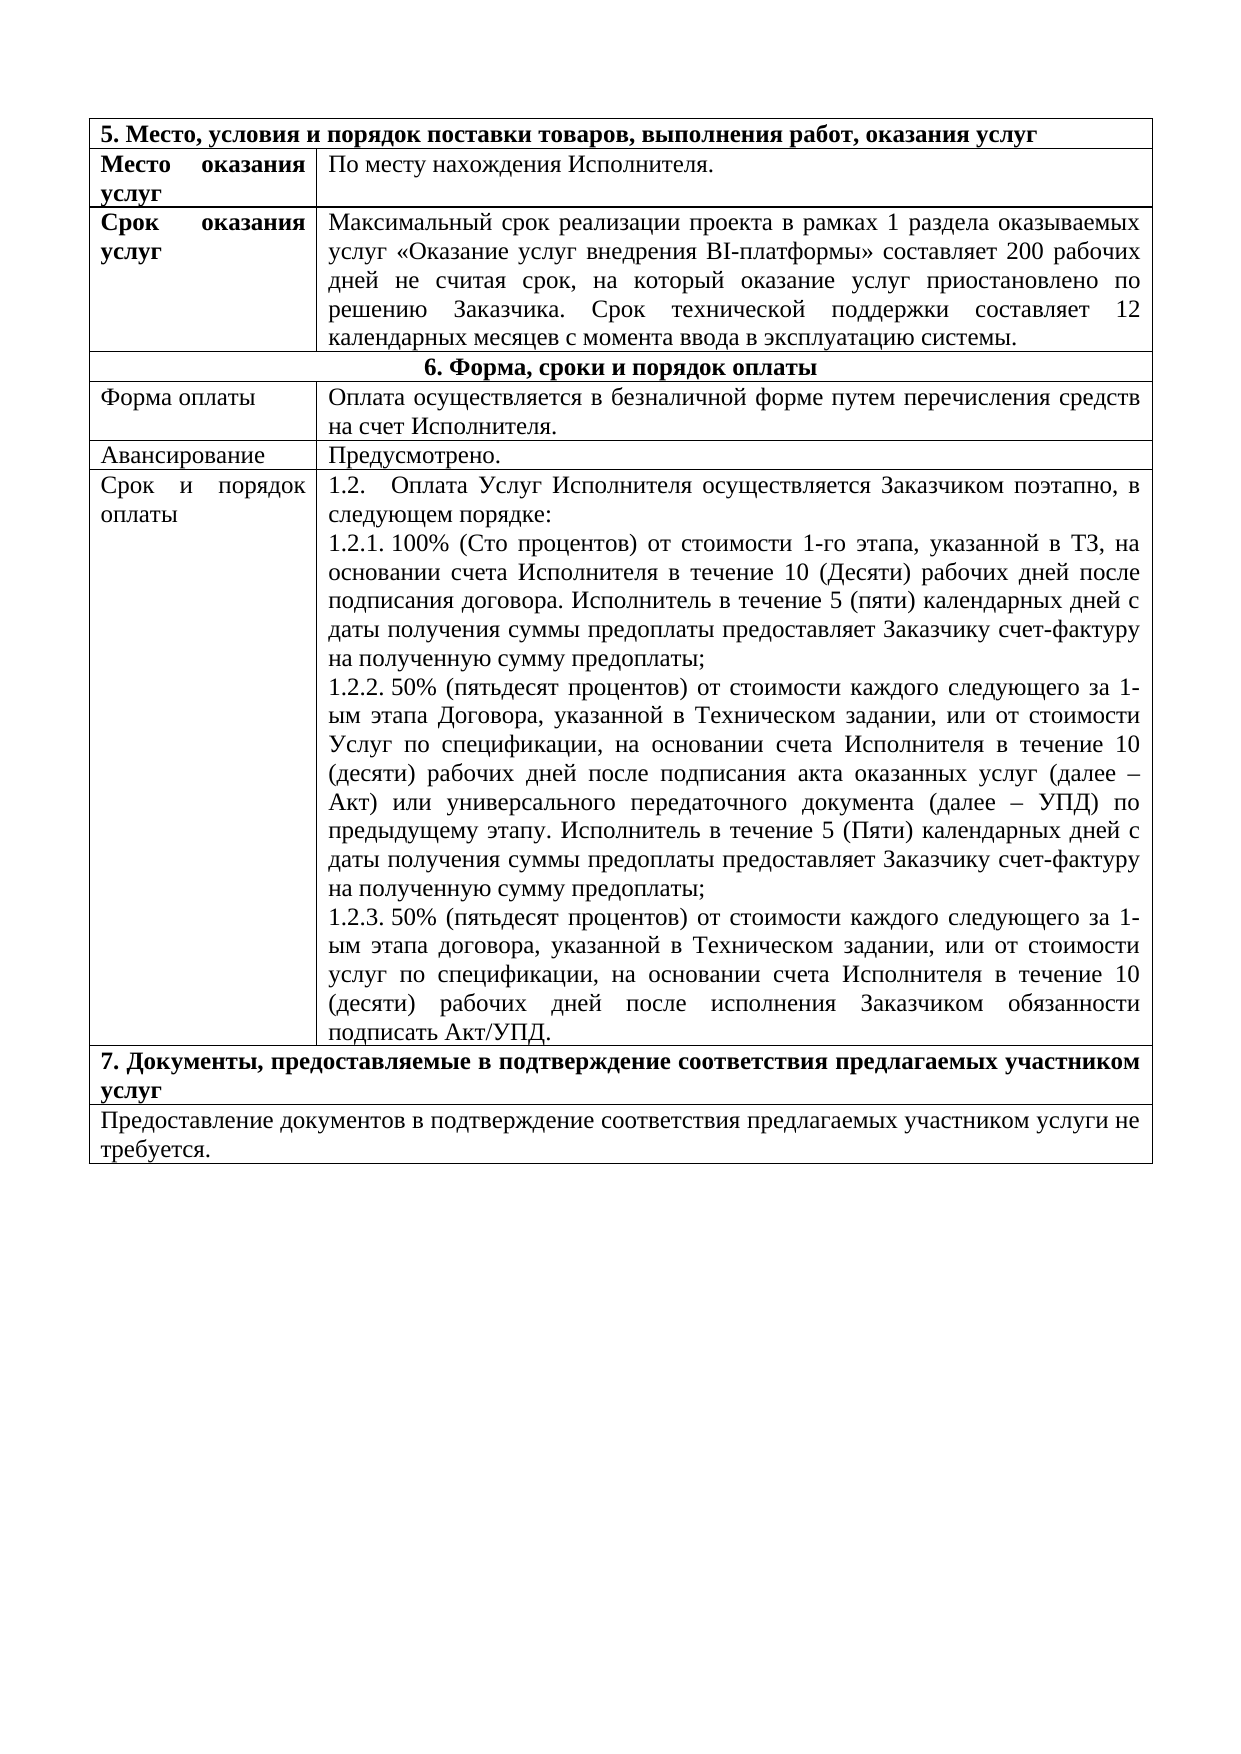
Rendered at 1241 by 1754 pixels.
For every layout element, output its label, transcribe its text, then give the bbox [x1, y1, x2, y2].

table_cell Максимальный срок реализации проекта в рамках 1 раздела оказываемых услуг «Оказание услуг внедрения BI-платформы» составляет 200 рабочих дней не считая срок, на который оказание услуг приостановлено по решению Заказчика. Срок технической поддержки составляет 12 календарных месяцев с момента ввода в эксплуатацию системы. [317, 208, 1152, 351]
table_cell По месту нахождения Исполнителя. [317, 149, 1152, 206]
table_cell 5. Место, условия и порядок поставки товаров, выполнения работ, оказания услуг [90, 119, 1152, 148]
table_cell Предусмотрено. [317, 441, 1152, 469]
table_cell Форма оплаты [90, 382, 316, 439]
table_cell Авансирование [90, 441, 316, 469]
table_cell Оплата осуществляется в безналичной форме путем перечисления средств на счет Исполнителя. [317, 382, 1152, 439]
table_cell 1.2. Оплата Услуг Исполнителя осуществляется Заказчиком поэтапно, в следующем порядке: 1.2.1. 100% (Сто процентов) от стоимости 1-го этапа, указанной в ТЗ, на основании счета Исполнителя в течение 10 (Десяти) рабочих дней после подписания договора. Исполнитель в течение 5 (пяти) календарных дней с даты получения суммы предоплаты предоставляет Заказчику счет-фактуру на полученную сумму предоплаты; 1.2.2. 50% (пятьдесят процентов) от стоимости каждого следующего за 1-ым этапа Договора, указанной в Техническом задании, или от стоимости Услуг по спецификации, на основании счета Исполнителя в течение 10 (десяти) рабочих дней после подписания акта оказанных услуг (далее – Акт) или универсального передаточного документа (далее – УПД) по предыдущему этапу. Исполнитель в течение 5 (Пяти) календарных дней с даты получения суммы предоплаты предоставляет Заказчику счет-фактуру на полученную сумму предоплаты; 1.2.3. 50% (пятьдесят процентов) от стоимости каждого следующего за 1-ым этапа договора, указанной в Техническом задании, или от стоимости услуг по спецификации, на основании счета Исполнителя в течение 10 (десяти) рабочих дней после исполнения Заказчиком обязанности подписать Акт/УПД. [317, 470, 1152, 1045]
table_cell Предоставление документов в подтверждение соответствия предлагаемых участником услуги не требуется. [90, 1105, 1152, 1162]
table_cell Срок и порядок оплаты [90, 470, 316, 1045]
table_cell 6. Форма, сроки и порядок оплаты [90, 352, 1152, 381]
table_cell 7. Документы, предоставляемые в подтверждение соответствия предлагаемых участником услуг [90, 1046, 1152, 1104]
table_cell Срок оказания услуг [90, 208, 316, 351]
table_cell Место оказания услуг [90, 149, 316, 206]
